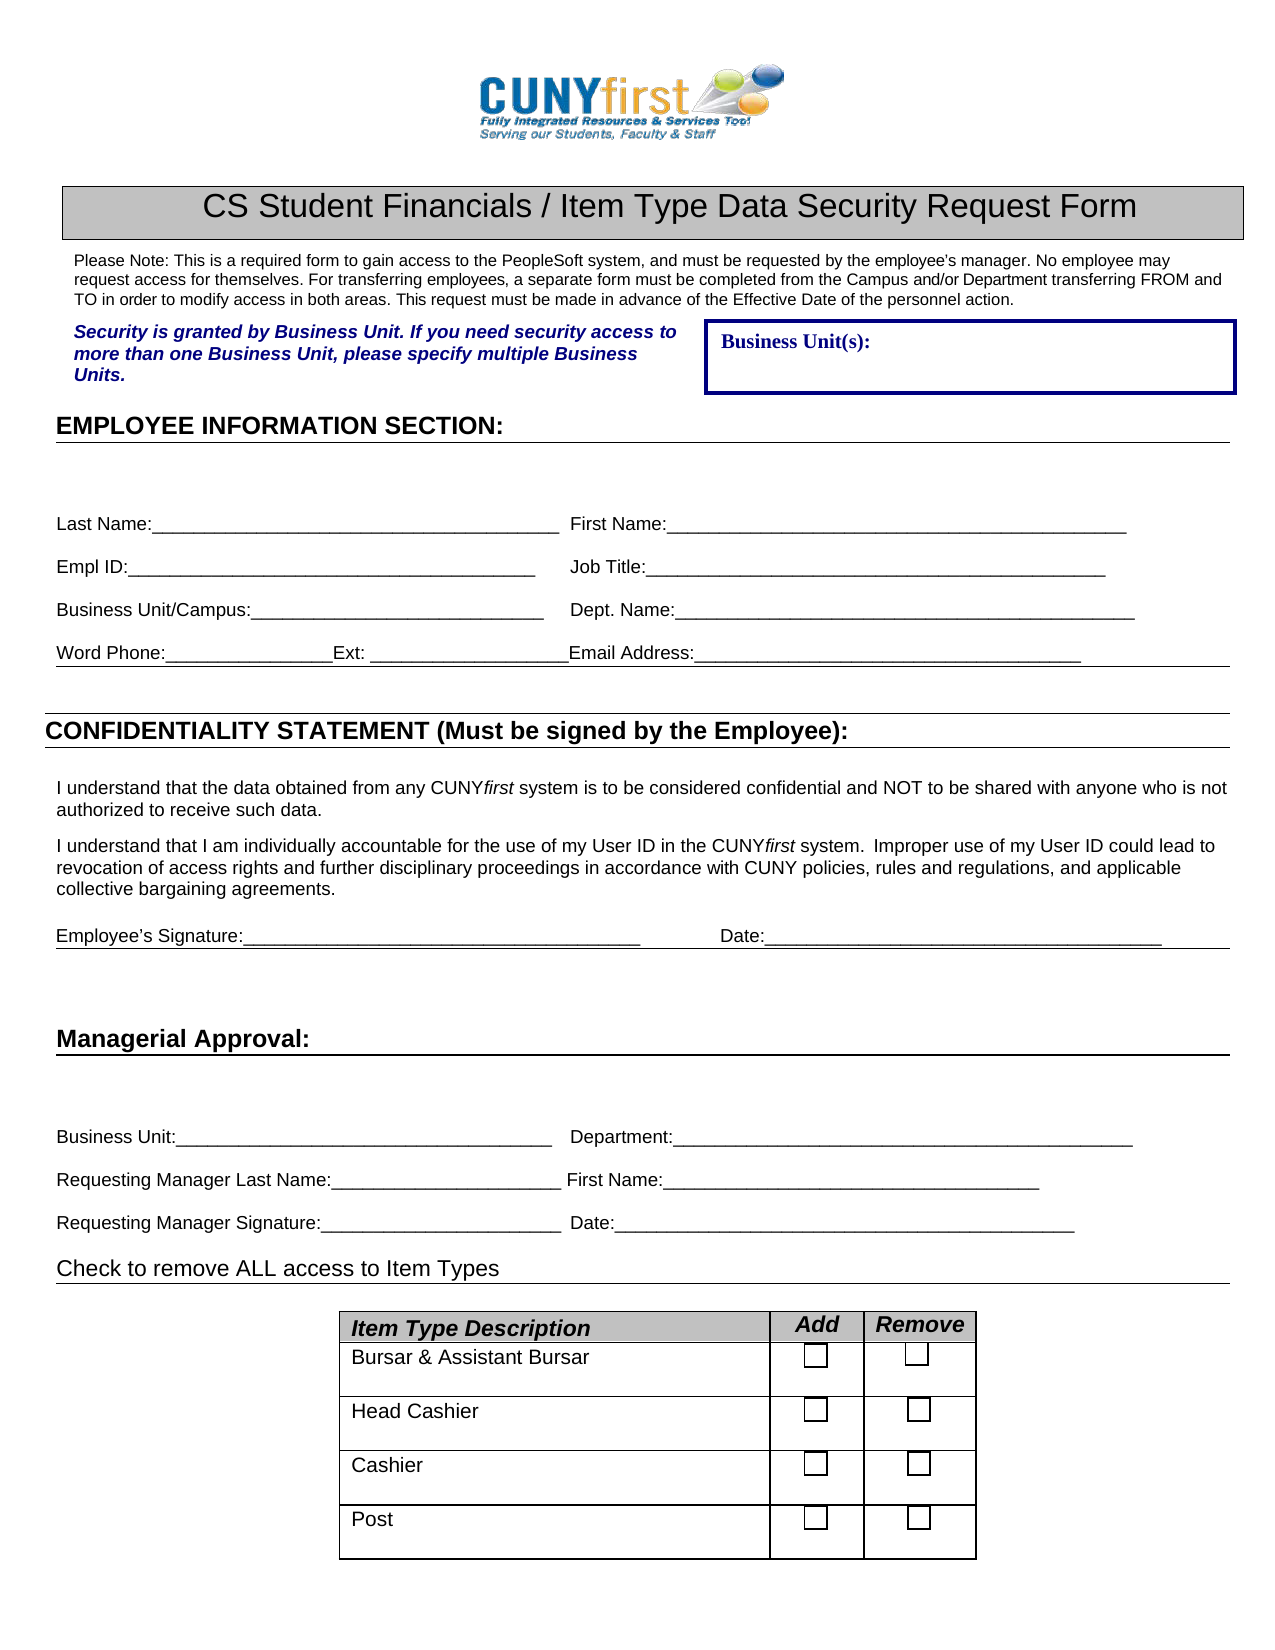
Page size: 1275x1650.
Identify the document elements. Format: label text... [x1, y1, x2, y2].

table_cell [865, 1343, 975, 1396]
text Business Unit:____________________________________ Department:____________________________________________ [56, 1126, 1230, 1147]
text Business Unit/Campus:____________________________ Dept. Name:____________________________________________ [56, 599, 1230, 620]
text Employee’s Signature:______________________________________ Date:______________________________________ [56, 925, 1230, 948]
text Please Note: This is a required form to gain access to the PeopleSoft system, and must be requested by the employee’s manager. No employee may request access for themselves. For transferring employees, a separate form must be completed from the Campus and/or Department transferring FROM and TO in order to modify access in both areas. This request must be made in advance of the Effective Date of the personnel action. [74, 251, 1222, 308]
text Empl ID:_______________________________________ Job Title:____________________________________________ [56, 556, 1230, 577]
table_cell [865, 1397, 975, 1450]
text Word Phone:________________Ext: ___________________Email Address:_____________________________________ [56, 642, 1230, 666]
text Requesting Manager Signature:_______________________ Date:____________________________________________ [56, 1212, 1230, 1233]
text Security is granted by Business Unit. If you need security access to more than one Business Unit, please specify multiple Business Units. [73, 321, 682, 386]
text CONFIDENTIALITY STATEMENT (Must be signed by the Employee): [45, 714, 1230, 747]
text I understand that I am individually accountable for the use of my User ID in the CUNYfirst system. Improper use of my User ID could lead to revocation of access rights and further disciplinary proceedings in accordance with CUNY policies, rules and regulations, and applicable collective bargaining agreements. [56, 835, 1230, 900]
text Check to remove ALL access to Item Types [56, 1255, 1230, 1283]
table_cell [771, 1343, 863, 1396]
picture [480, 64, 784, 140]
table_cell Head Cashier [340, 1397, 769, 1450]
table_cell [865, 1506, 975, 1558]
table_header Item Type Description [340, 1312, 769, 1341]
table_cell [865, 1451, 975, 1504]
table_cell [771, 1451, 863, 1504]
table_header Remove [865, 1312, 975, 1341]
text Requesting Manager Last Name:______________________ First Name:____________________________________ [56, 1169, 1230, 1190]
text Managerial Approval: [56, 1024, 1230, 1054]
table_cell Cashier [340, 1451, 769, 1504]
table_cell [771, 1506, 863, 1558]
table_cell [771, 1397, 863, 1450]
text Last Name:_______________________________________ First Name:____________________________________________ [56, 512, 1230, 534]
table_header Add [771, 1312, 863, 1341]
text EMPLOYEE INFORMATION SECTION: [56, 411, 1230, 442]
table_cell Bursar & Assistant Bursar [340, 1343, 769, 1396]
text I understand that the data obtained from any CUNYfirst system is to be considered confidential and NOT to be shared with anyone who is not authorized to receive such data. [56, 777, 1230, 821]
table_cell Post [340, 1506, 769, 1558]
